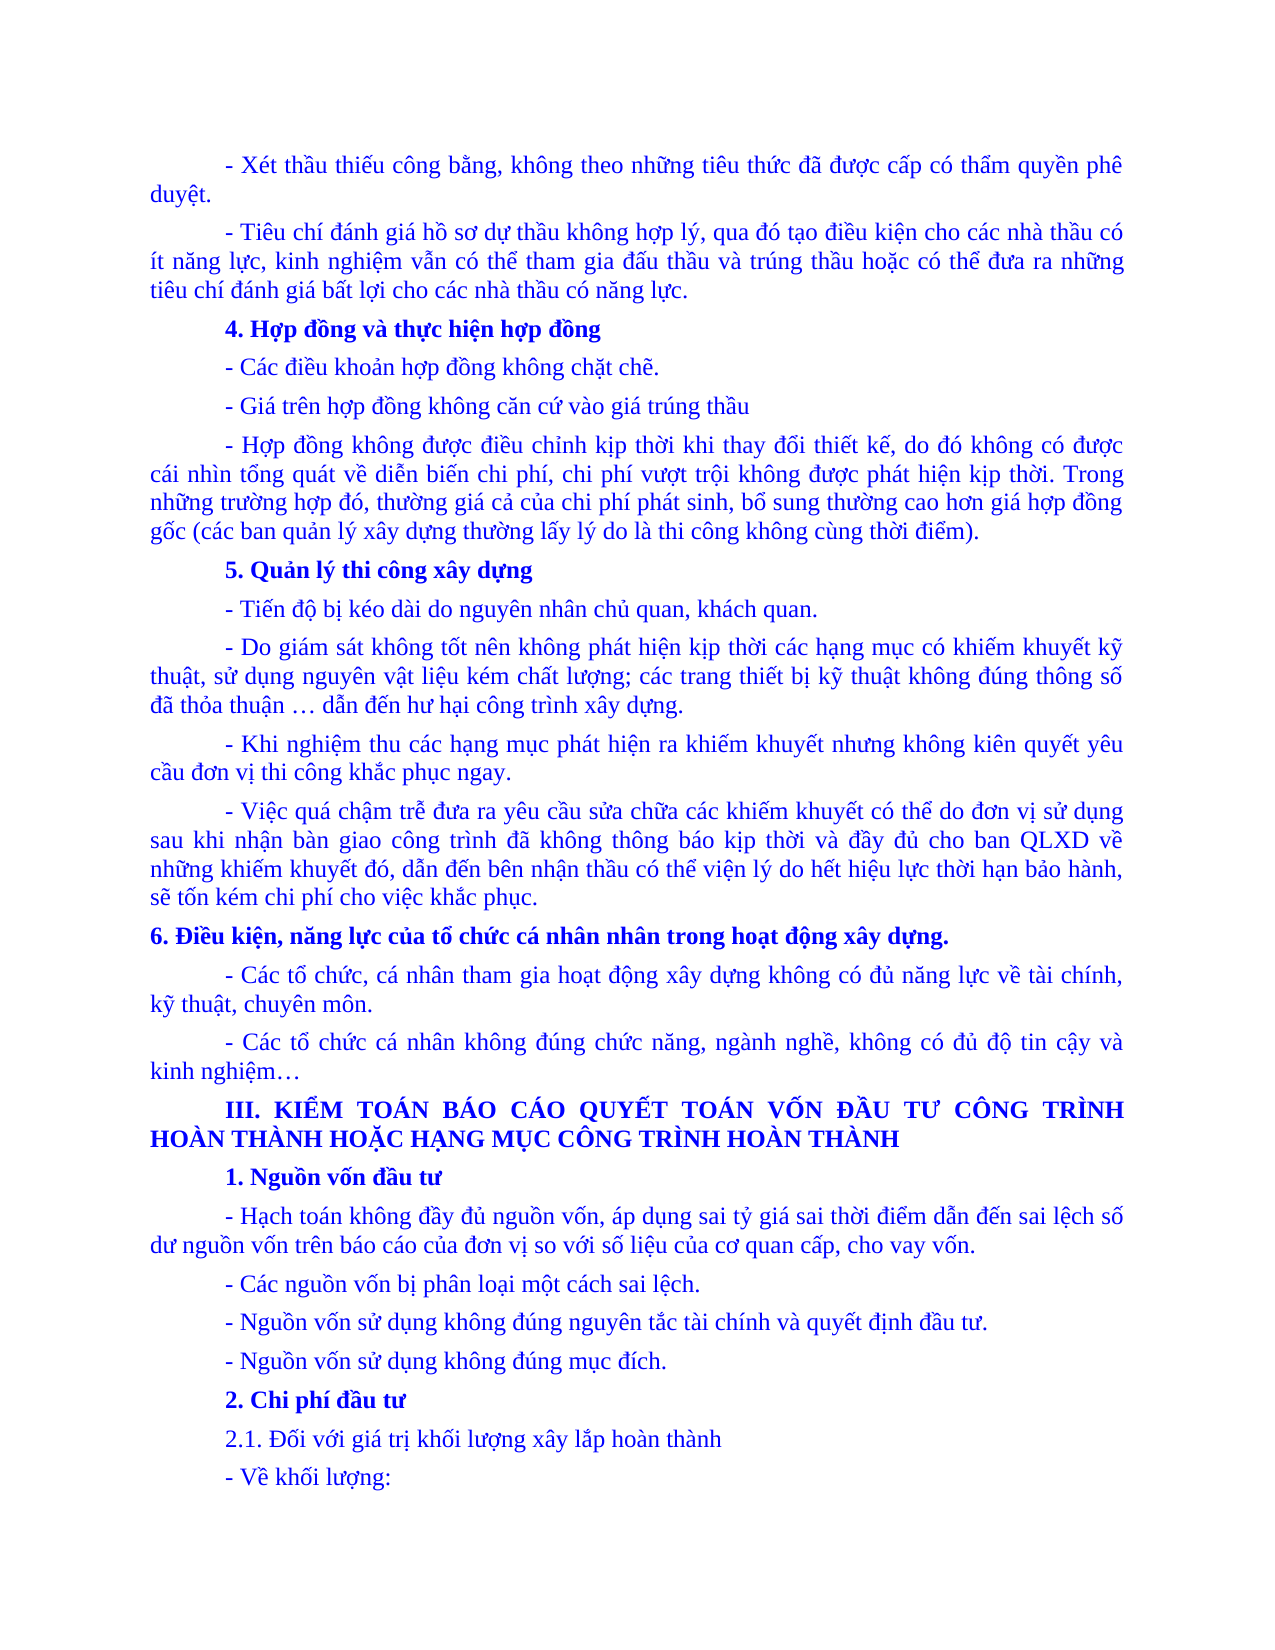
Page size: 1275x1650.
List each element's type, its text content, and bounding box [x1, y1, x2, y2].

text - Tiến độ bị kéo dài do nguyên nhân chủ quan, khách quan. [150, 594, 1125, 622]
text - Nguồn vốn sử dụng không đúng mục đích. [150, 1346, 1125, 1375]
text 5. Quản lý thi công xây dựng [150, 555, 1125, 584]
text 1. Nguồn vốn đầu tư [150, 1162, 1125, 1191]
text - Các nguồn vốn bị phân loại một cách sai lệch. [150, 1269, 1125, 1297]
text - Về khối lượng: [150, 1462, 1125, 1491]
text - Việc quá chậm trễ đưa ra yêu cầu sửa chữa các khiếm khuyết có thể do đơn vị sử dụng sau khi nhận bàn giao công trình đã không thông báo kịp thời và đầy đủ cho ban QLXD về những khiếm khuyết đó, dẫn đến bên nhận thầu có thể viện lý do hết hiệu lực thời hạn bảo hành, sẽ tốn kém chi phí cho việc khắc phục. [150, 796, 1125, 911]
text III. KIỂM TOÁN BÁO CÁO QUYẾT TOÁN VỐN ĐẦU TƯ CÔNG TRÌNH HOÀN THÀNH HOẶC HẠNG MỤC CÔNG TRÌNH HOÀN THÀNH [150, 1095, 1125, 1152]
text 6. Điều kiện, năng lực của tổ chức cá nhân nhân trong hoạt động xây dựng. [150, 921, 1125, 950]
text 2. Chi phí đầu tư [150, 1385, 1125, 1414]
text - Hạch toán không đầy đủ nguồn vốn, áp dụng sai tỷ giá sai thời điểm dẫn đến sai lệch số dư nguồn vốn trên báo cáo của đơn vị so với số liệu của cơ quan cấp, cho vay vốn. [150, 1201, 1125, 1259]
text - Nguồn vốn sử dụng không đúng nguyên tắc tài chính và quyết định đầu tư. [150, 1307, 1125, 1336]
text - Các tổ chức, cá nhân tham gia hoạt động xây dựng không có đủ năng lực về tài chính, kỹ thuật, chuyên môn. [150, 960, 1125, 1017]
text 2.1. Đối với giá trị khối lượng xây lắp hoàn thành [150, 1424, 1125, 1452]
text - Tiêu chí đánh giá hồ sơ dự thầu không hợp lý, qua đó tạo điều kiện cho các nhà thầu có ít năng lực, kinh nghiệm vẫn có thể tham gia đấu thầu và trúng thầu hoặc có thể đưa ra những tiêu chí đánh giá bất lợi cho các nhà thầu có năng lực. [150, 217, 1125, 304]
text - Các tổ chức cá nhân không đúng chức năng, ngành nghề, không có đủ độ tin cậy và kinh nghiệm… [150, 1027, 1125, 1085]
text - Do giám sát không tốt nên không phát hiện kịp thời các hạng mục có khiếm khuyết kỹ thuật, sử dụng nguyên vật liệu kém chất lượng; các trang thiết bị kỹ thuật không đúng thông số đã thỏa thuận … dẫn đến hư hại công trình xây dựng. [150, 632, 1125, 719]
text - Khi nghiệm thu các hạng mục phát hiện ra khiếm khuyết nhưng không kiên quyết yêu cầu đơn vị thi công khắc phục ngay. [150, 729, 1125, 786]
text - Xét thầu thiếu công bằng, không theo những tiêu thức đã được cấp có thẩm quyền phê duyệt. [150, 150, 1125, 207]
text - Hợp đồng không được điều chỉnh kịp thời khi thay đổi thiết kế, do đó không có được cái nhìn tổng quát về diễn biến chi phí, chi phí vượt trội không được phát hiện kịp thời. Trong những trường hợp đó, thường giá cả của chi phí phát sinh, bổ sung thường cao hơn giá hợp đồng gốc (các ban quản lý xây dựng thường lấy lý do là thi công không cùng thời điểm). [150, 430, 1125, 545]
text 4. Hợp đồng và thực hiện hợp đồng [150, 314, 1125, 342]
text - Các điều khoản hợp đồng không chặt chẽ. [150, 352, 1125, 381]
text - Giá trên hợp đồng không căn cứ vào giá trúng thầu [150, 391, 1125, 420]
